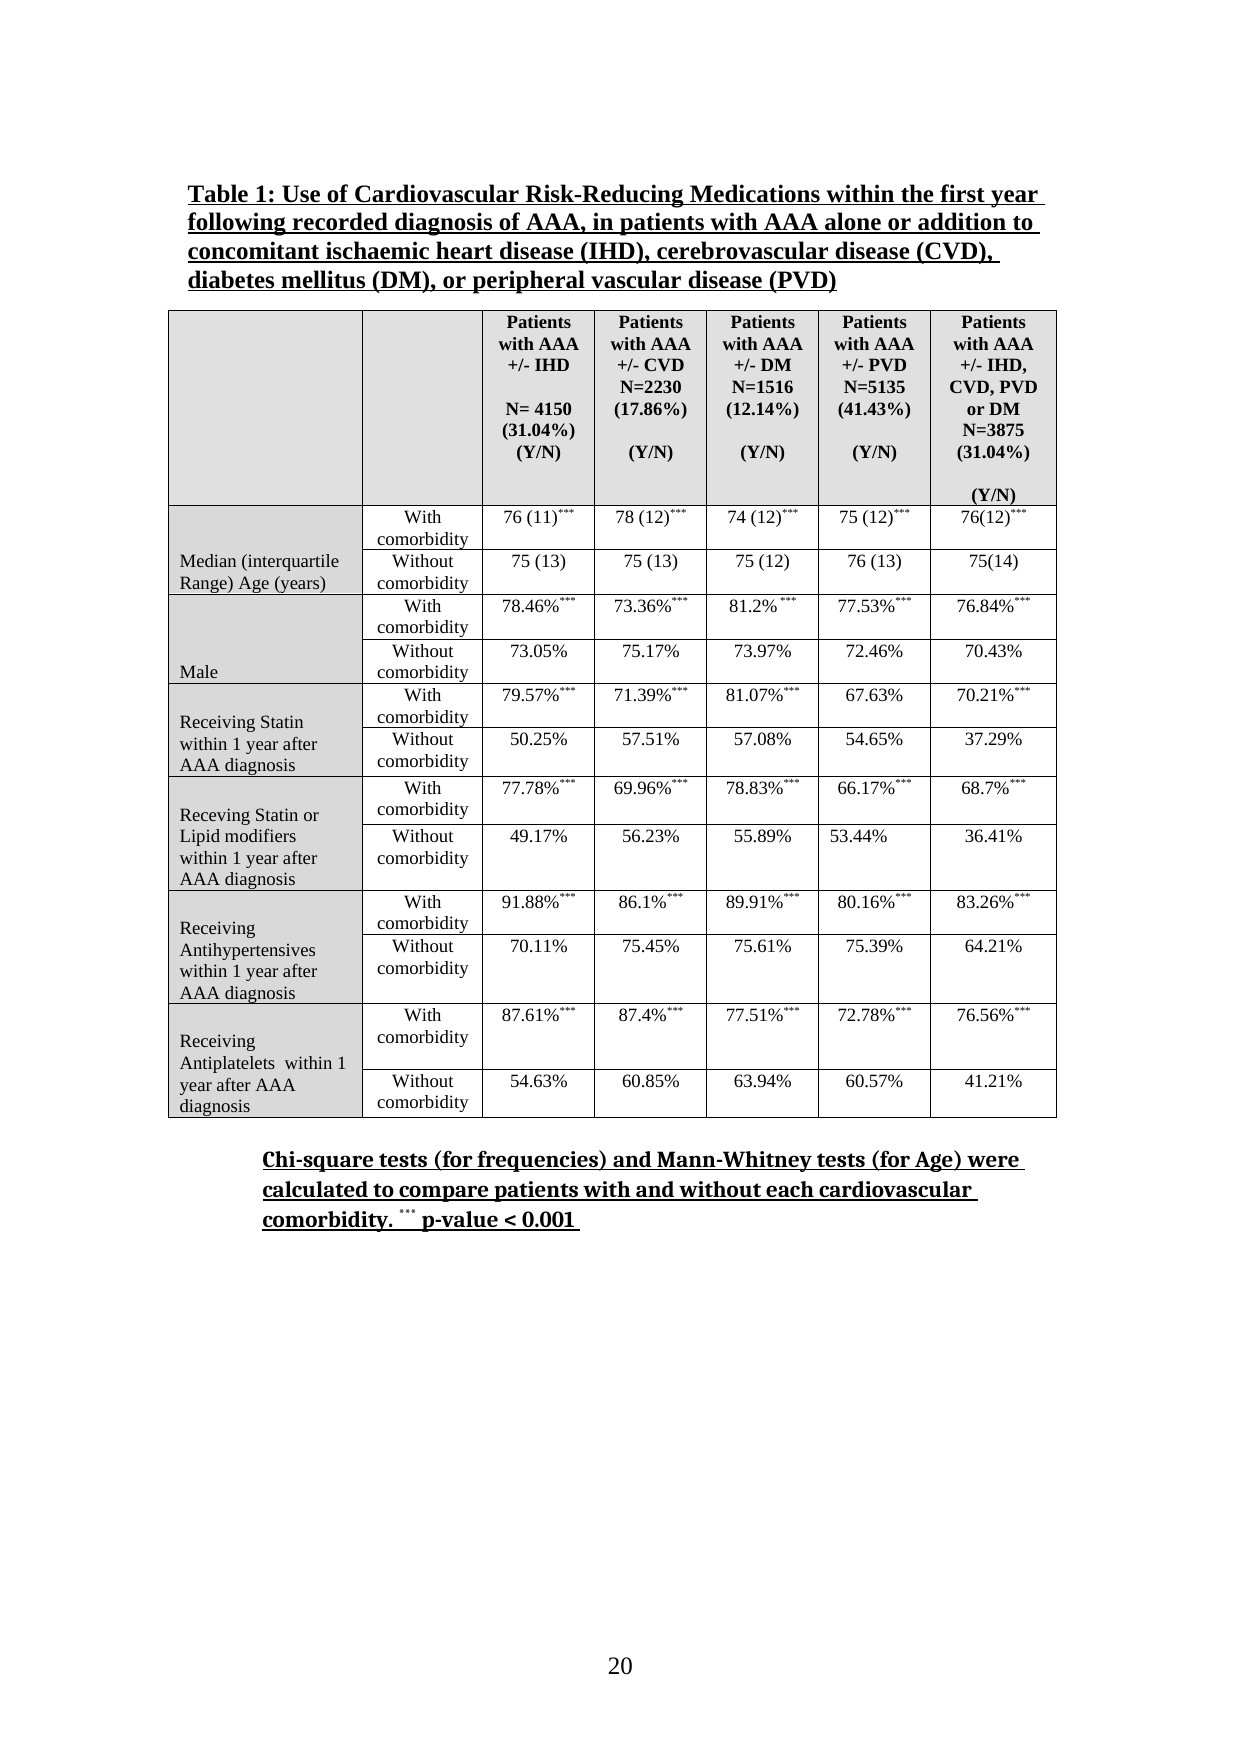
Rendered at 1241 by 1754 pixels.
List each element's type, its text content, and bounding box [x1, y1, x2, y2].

table_cell Without comorbidity [363, 640, 482, 683]
table_cell 77.53%*** [819, 595, 930, 639]
table_cell 49.17% [483, 825, 594, 890]
table_cell Median (interquartile Range) Age (years) [169, 506, 362, 593]
table_cell Without comorbidity [363, 1070, 482, 1117]
table_cell With comorbidity [363, 777, 482, 824]
table_cell 57.51% [595, 728, 706, 776]
table_cell 75(14) [931, 550, 1056, 593]
table_cell 75.45% [595, 935, 706, 1003]
table_cell With comorbidity [363, 891, 482, 934]
table_cell Receiving Antiplatelets within 1 year after AAA diagnosis [169, 1004, 362, 1117]
table_cell 71.39%*** [595, 684, 706, 727]
table_cell 75 (13) [483, 550, 594, 593]
table_cell 76.84%*** [931, 595, 1056, 639]
table_cell 64.21% [931, 935, 1056, 1003]
table_cell 81.07%*** [707, 684, 818, 727]
table_header Patients with AAA +/- PVD N=5135 (41.43%) (Y/N) [819, 311, 930, 505]
table_cell 79.57%*** [483, 684, 594, 727]
table_cell 72.78%*** [819, 1004, 930, 1069]
text Table 1: Use of Cardiovascular Risk-Reducing Medications within the first year following recorded diagnosis of AAA, in patients with AAA alone or addition to concomitant ischaemic heart disease (IHD), cerebrovascular disease (CVD), diabetes mellitus (DM), or peripheral vascular disease (PVD) [187, 179, 1053, 294]
table_cell 80.16%*** [819, 891, 930, 934]
table_cell 60.57% [819, 1070, 930, 1117]
table_cell 76 (13) [819, 550, 930, 593]
table_cell 75 (12)*** [819, 506, 930, 549]
table_cell 37.29% [931, 728, 1056, 776]
table_cell 54.63% [483, 1070, 594, 1117]
table_cell 78.83%*** [707, 777, 818, 824]
table_cell 87.61%*** [483, 1004, 594, 1069]
table_cell 75 (12) [707, 550, 818, 593]
table_cell 53.44% [819, 825, 930, 890]
table_cell 75 (13) [595, 550, 706, 593]
table_cell 66.17%*** [819, 777, 930, 824]
table_cell 67.63% [819, 684, 930, 727]
table_cell 63.94% [707, 1070, 818, 1117]
table_cell 86.1%*** [595, 891, 706, 934]
table_cell 73.36%*** [595, 595, 706, 639]
table_cell 36.41% [931, 825, 1056, 890]
table_cell With comorbidity [363, 595, 482, 639]
table_cell 73.97% [707, 640, 818, 683]
table_cell Receiving Antihypertensives within 1 year after AAA diagnosis [169, 891, 362, 1003]
table_cell 91.88%*** [483, 891, 594, 934]
table_cell 81.2% *** [707, 595, 818, 639]
table_cell 76(12)*** [931, 506, 1056, 549]
table_cell 77.78%*** [483, 777, 594, 824]
table_cell 75.61% [707, 935, 818, 1003]
table_cell 74 (12)*** [707, 506, 818, 549]
table_cell 70.43% [931, 640, 1056, 683]
table_cell Without comorbidity [363, 935, 482, 1003]
table_header Patients with AAA +/- IHD N= 4150 (31.04%) (Y/N) [483, 311, 594, 505]
table_cell With comorbidity [363, 684, 482, 727]
table_cell 50.25% [483, 728, 594, 776]
table_cell 72.46% [819, 640, 930, 683]
table_cell With comorbidity [363, 506, 482, 549]
table_cell 78 (12)*** [595, 506, 706, 549]
table_cell 68.7%*** [931, 777, 1056, 824]
table_cell 69.96%*** [595, 777, 706, 824]
table_cell 54.65% [819, 728, 930, 776]
table_cell Receiving Statin within 1 year after AAA diagnosis [169, 684, 362, 776]
table_header [169, 311, 362, 505]
table_cell 76.56%*** [931, 1004, 1056, 1069]
table_cell 75.17% [595, 640, 706, 683]
list Chi-square tests (for frequencies) and Mann-Whitney tests (for Age) were calculated to compare patients with and without each cardiovascular comorbidity. *** p-value < 0.001 [262, 1146, 1053, 1233]
table_cell 70.21%*** [931, 684, 1056, 727]
table_cell 75.39% [819, 935, 930, 1003]
table_header [363, 311, 482, 505]
table_cell Without comorbidity [363, 550, 482, 593]
table_cell 73.05% [483, 640, 594, 683]
table_cell Without comorbidity [363, 728, 482, 776]
table_cell 78.46%*** [483, 595, 594, 639]
table_cell 56.23% [595, 825, 706, 890]
table_cell Without comorbidity [363, 825, 482, 890]
table_cell 41.21% [931, 1070, 1056, 1117]
table_header Patients with AAA +/- IHD, CVD, PVD or DM N=3875 (31.04%) (Y/N) [931, 311, 1056, 505]
table_cell Male [169, 595, 362, 683]
table_cell 76 (11)*** [483, 506, 594, 549]
table_cell 70.11% [483, 935, 594, 1003]
table_cell 55.89% [707, 825, 818, 890]
table_cell 83.26%*** [931, 891, 1056, 934]
table_cell 87.4%*** [595, 1004, 706, 1069]
table_cell 89.91%*** [707, 891, 818, 934]
table_header Patients with AAA +/- DM N=1516 (12.14%) (Y/N) [707, 311, 818, 505]
table_cell 60.85% [595, 1070, 706, 1117]
table_cell With comorbidity [363, 1004, 482, 1069]
table_header Patients with AAA +/- CVD N=2230 (17.86%) (Y/N) [595, 311, 706, 505]
table_cell Receving Statin or Lipid modifiers within 1 year after AAA diagnosis [169, 777, 362, 890]
table_cell 57.08% [707, 728, 818, 776]
table_cell 77.51%*** [707, 1004, 818, 1069]
